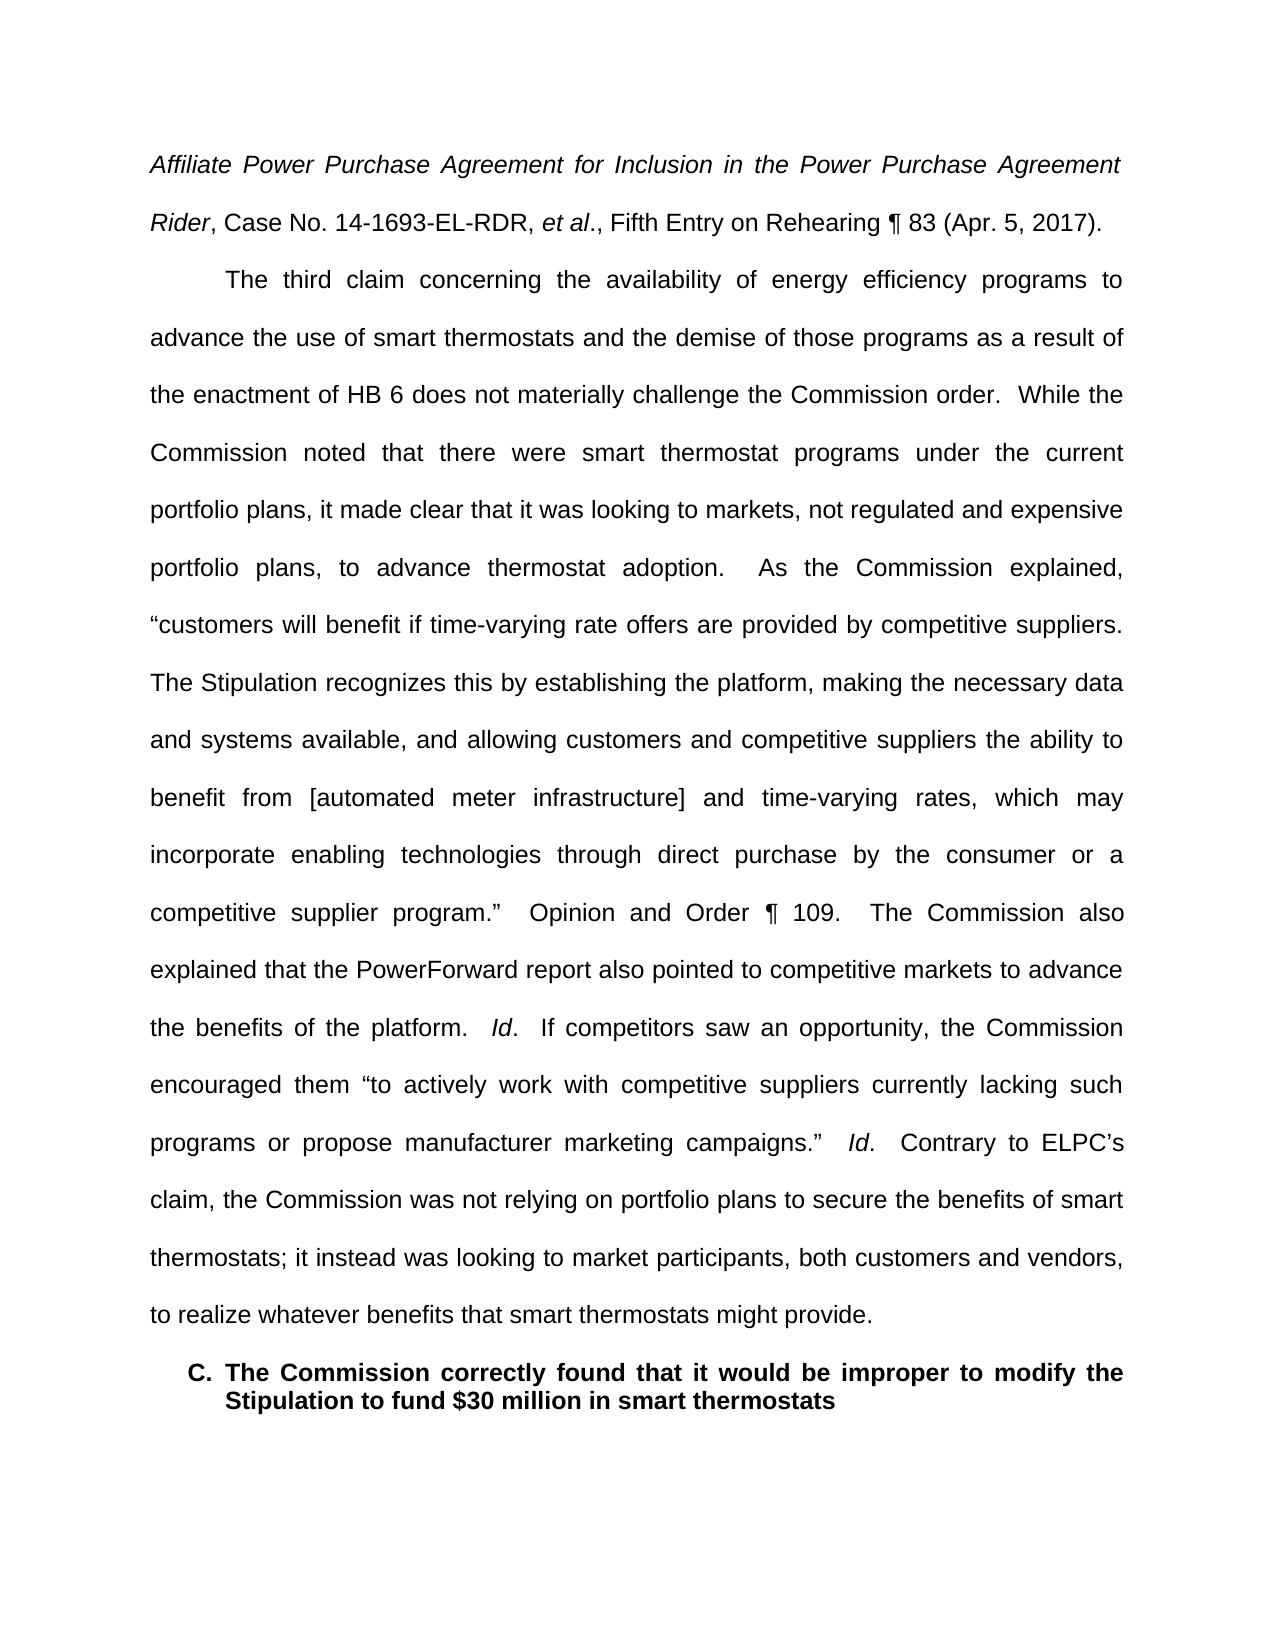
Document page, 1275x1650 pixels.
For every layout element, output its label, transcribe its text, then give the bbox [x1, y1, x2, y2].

text The third claim concerning the availability of energy efficiency programs to advance the use of smart thermostats and the demise of those programs as a result of the enactment of HB 6 does not materially challenge the Commission order. While the Commission noted that there were smart thermostat programs under the current portfolio plans, it made clear that it was looking to markets, not regulated and expensive portfolio plans, to advance thermostat adoption. As the Commission explained, “customers will benefit if time-varying rate offers are provided by competitive suppliers. The Stipulation recognizes this by establishing the platform, making the necessary data and systems available, and allowing customers and competitive suppliers the ability to benefit from [automated meter infrastructure] and time-varying rates, which may incorporate enabling technologies through direct purchase by the consumer or a competitive supplier program.” Opinion and Order ¶ 109. The Commission also explained that the PowerForward report also pointed to competitive markets to advance the benefits of the platform. Id. If competitors saw an opportunity, the Commission encouraged them “to actively work with competitive suppliers currently lacking such programs or propose manufacturer marketing campaigns.” Id. Contrary to ELPC’s claim, the Commission was not relying on portfolio plans to secure the benefits of smart thermostats; it instead was looking to market participants, both customers and vendors, to realize whatever benefits that smart thermostats might provide. [150, 265, 1125, 1329]
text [150, 150, 1125, 236]
list The Commission correctly found that it would be improper to modify the Stipulation to fund $30 million in smart thermostats [187, 1357, 1125, 1415]
